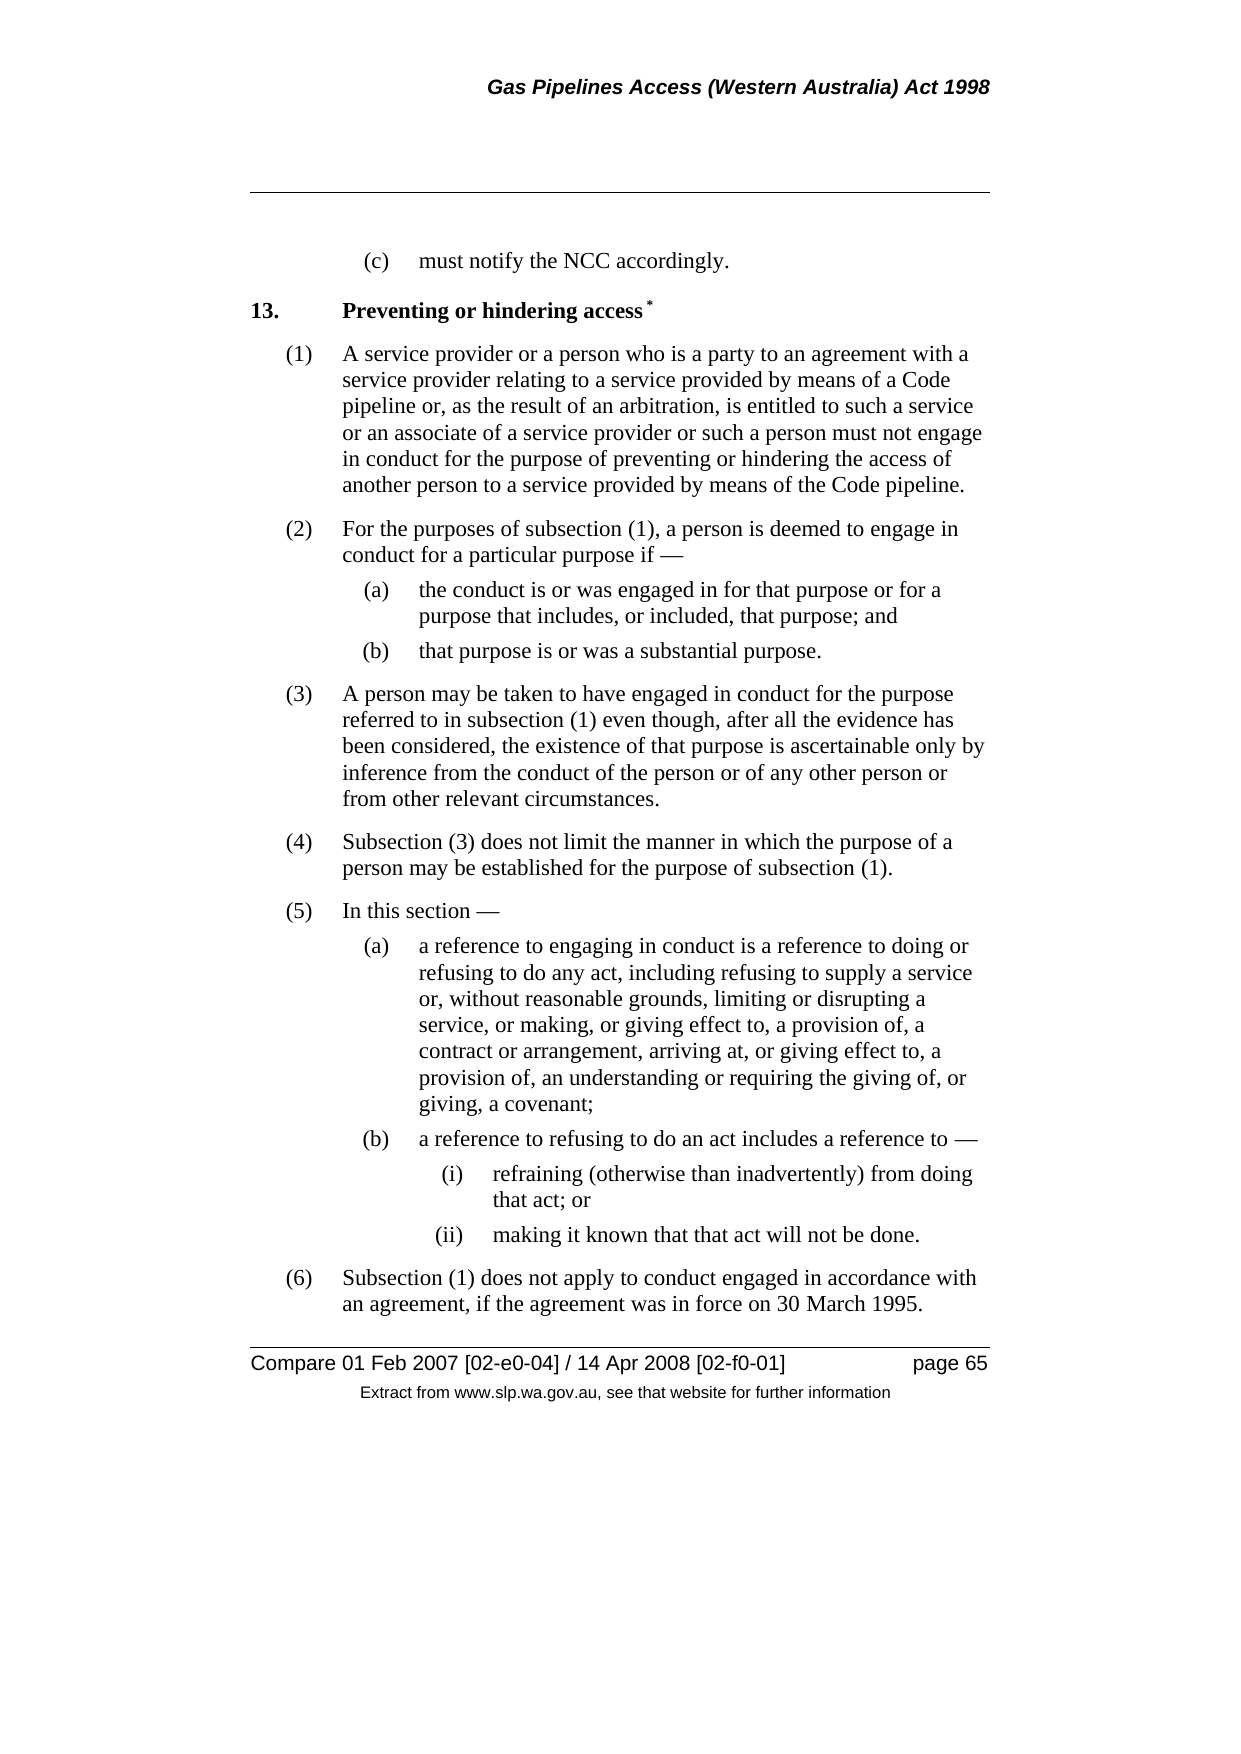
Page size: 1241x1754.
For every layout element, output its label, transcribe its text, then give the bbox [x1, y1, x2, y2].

text (a) a reference to engaging in conduct is a reference to doing or refusing to do any act, including refusing to supply a service or, without reasonable grounds, limiting or disrupting a service, or making, or giving effect to, a provision of, a contract or arrangement, arriving at, or giving effect to, a provision of, an understanding or requiring the giving of, or giving, a covenant; [250, 932, 990, 1117]
text (5) In this section — [250, 897, 990, 924]
text (3) A person may be taken to have engaged in conduct for the purpose referred to in subsection (1) even though, after all the evidence has been considered, the existence of that purpose is ascertainable only by inference from the conduct of the person or of any other person or from other relevant circumstances. [250, 680, 990, 811]
text (b) a reference to refusing to do an act includes a reference to — [250, 1125, 990, 1151]
text (b) that purpose is or was a substantial purpose. [250, 637, 990, 663]
text (c) must notify the NCC accordingly. [250, 247, 990, 274]
text (4) Subsection (3) does not limit the manner in which the purpose of a person may be established for the purpose of subsection (1). [250, 828, 990, 881]
text (ii) making it known that that act will not be done. [250, 1221, 990, 1247]
text (6) Subsection (1) does not apply to conduct engaged in accordance with an agreement, if the agreement was in force on 30 March 1995. [250, 1264, 990, 1316]
text (a) the conduct is or was engaged in for that purpose or for a purpose that includes, or included, that purpose; and [250, 576, 990, 628]
text (2) For the purposes of subsection (1), a person is deemed to engage in conduct for a particular purpose if — [250, 514, 990, 567]
text (1) A service provider or a person who is a party to an agreement with a service provider relating to a service provided by means of a Code pipeline or, as the result of an arbitration, is entitled to such a service or an associate of a service provider or such a person must not engage in conduct for the purpose of preventing or hindering the access of another person to a service provided by means of the Code pipeline. [250, 340, 990, 498]
text (i) refraining (otherwise than inadvertently) from doing that act; or [250, 1160, 990, 1212]
subtitle 13. Preventing or hindering access * [250, 297, 990, 323]
